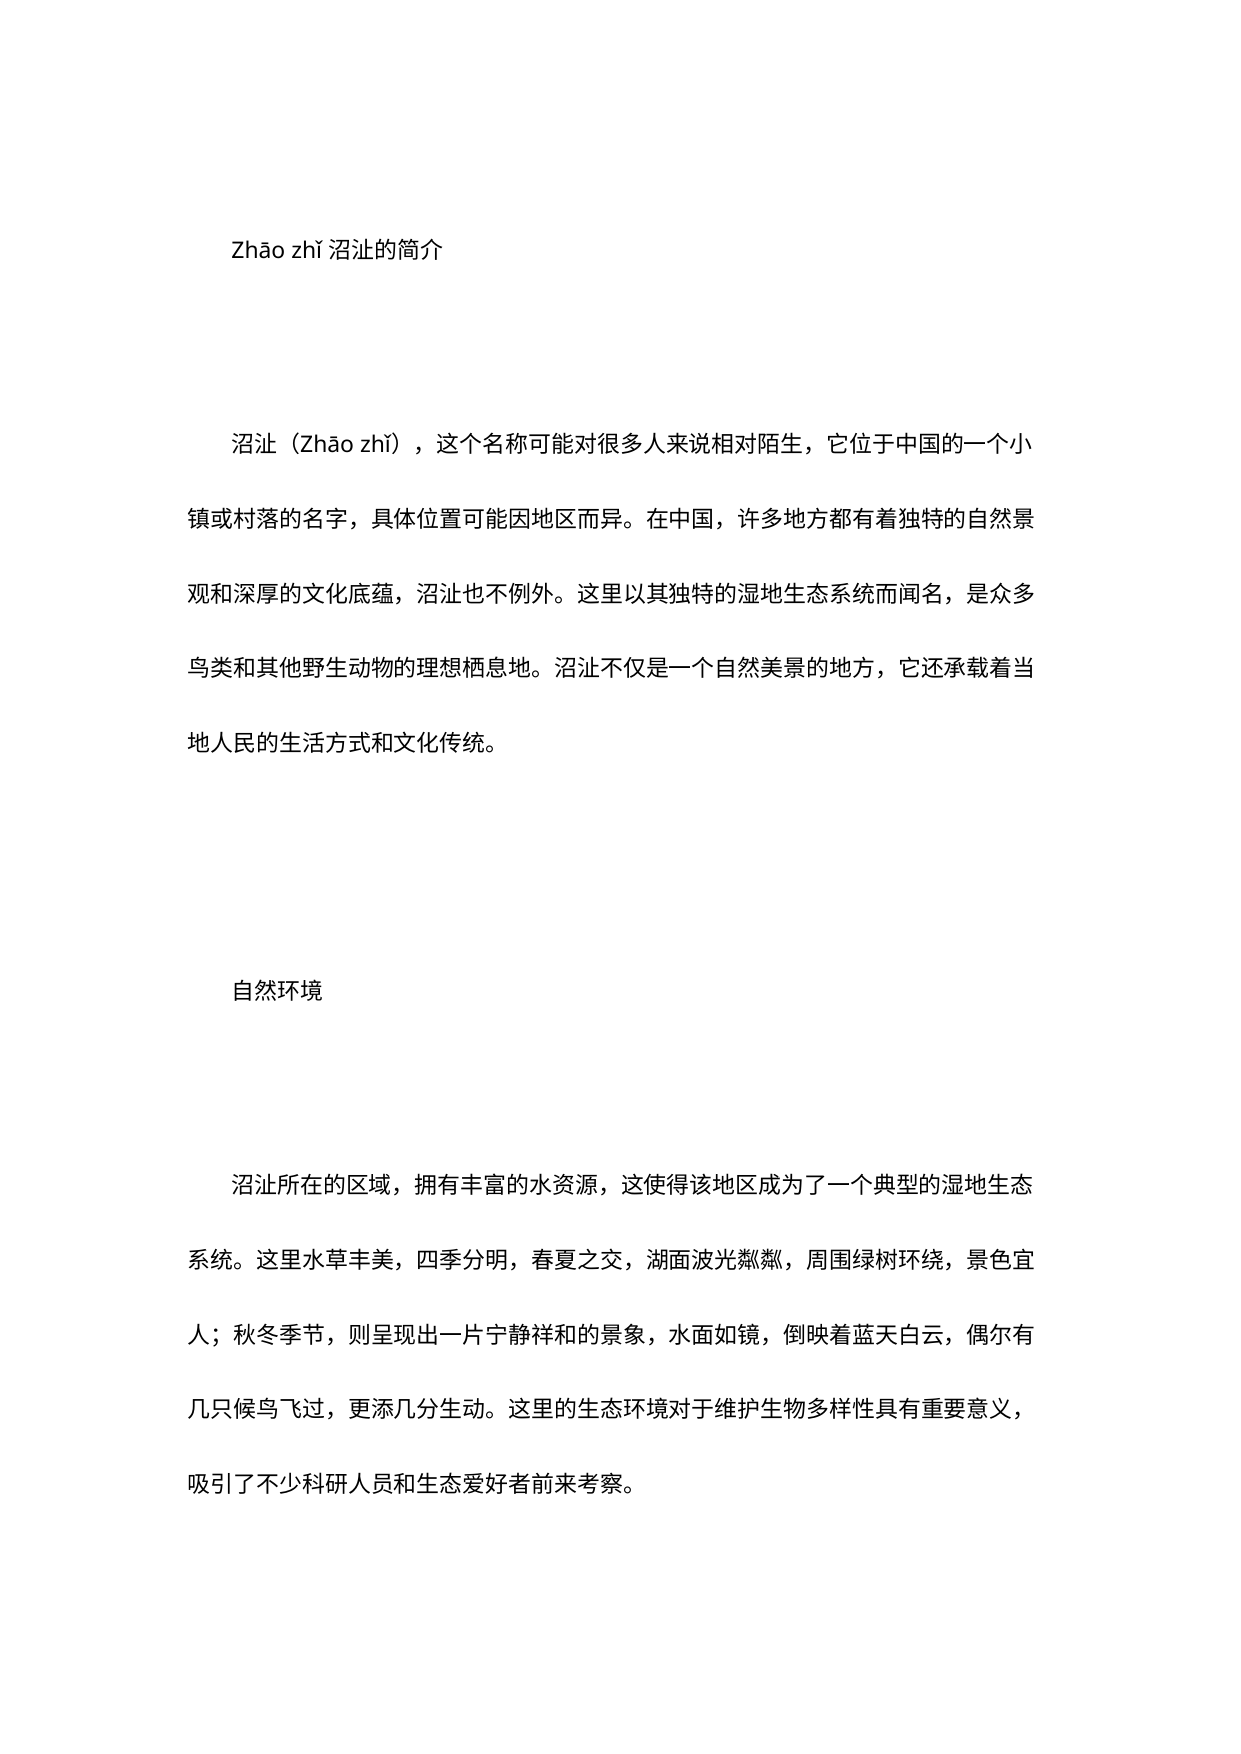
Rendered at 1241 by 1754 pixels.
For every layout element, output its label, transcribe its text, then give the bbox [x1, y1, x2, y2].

text 自然环境 [187, 957, 1053, 1022]
text 沼沚（Zhāo zhǐ），这个名称可能对很多人来说相对陌生，它位于中国的一个小镇或村落的名字，具体位置可能因地区而异。在中国，许多地方都有着独特的自然景观和深厚的文化底蕴，沼沚也不例外。这里以其独特的湿地生态系统而闻名，是众多鸟类和其他野生动物的理想栖息地。沼沚不仅是一个自然美景的地方，它还承载着当地人民的生活方式和文化传统。 [187, 410, 1053, 774]
text Zhāo zhǐ 沼沚的简介 [187, 216, 1053, 281]
text 沼沚所在的区域，拥有丰富的水资源，这使得该地区成为了一个典型的湿地生态系统。这里水草丰美，四季分明，春夏之交，湖面波光粼粼，周围绿树环绕，景色宜人；秋冬季节，则呈现出一片宁静祥和的景象，水面如镜，倒映着蓝天白云，偶尔有几只候鸟飞过，更添几分生动。这里的生态环境对于维护生物多样性具有重要意义，吸引了不少科研人员和生态爱好者前来考察。 [187, 1151, 1053, 1515]
